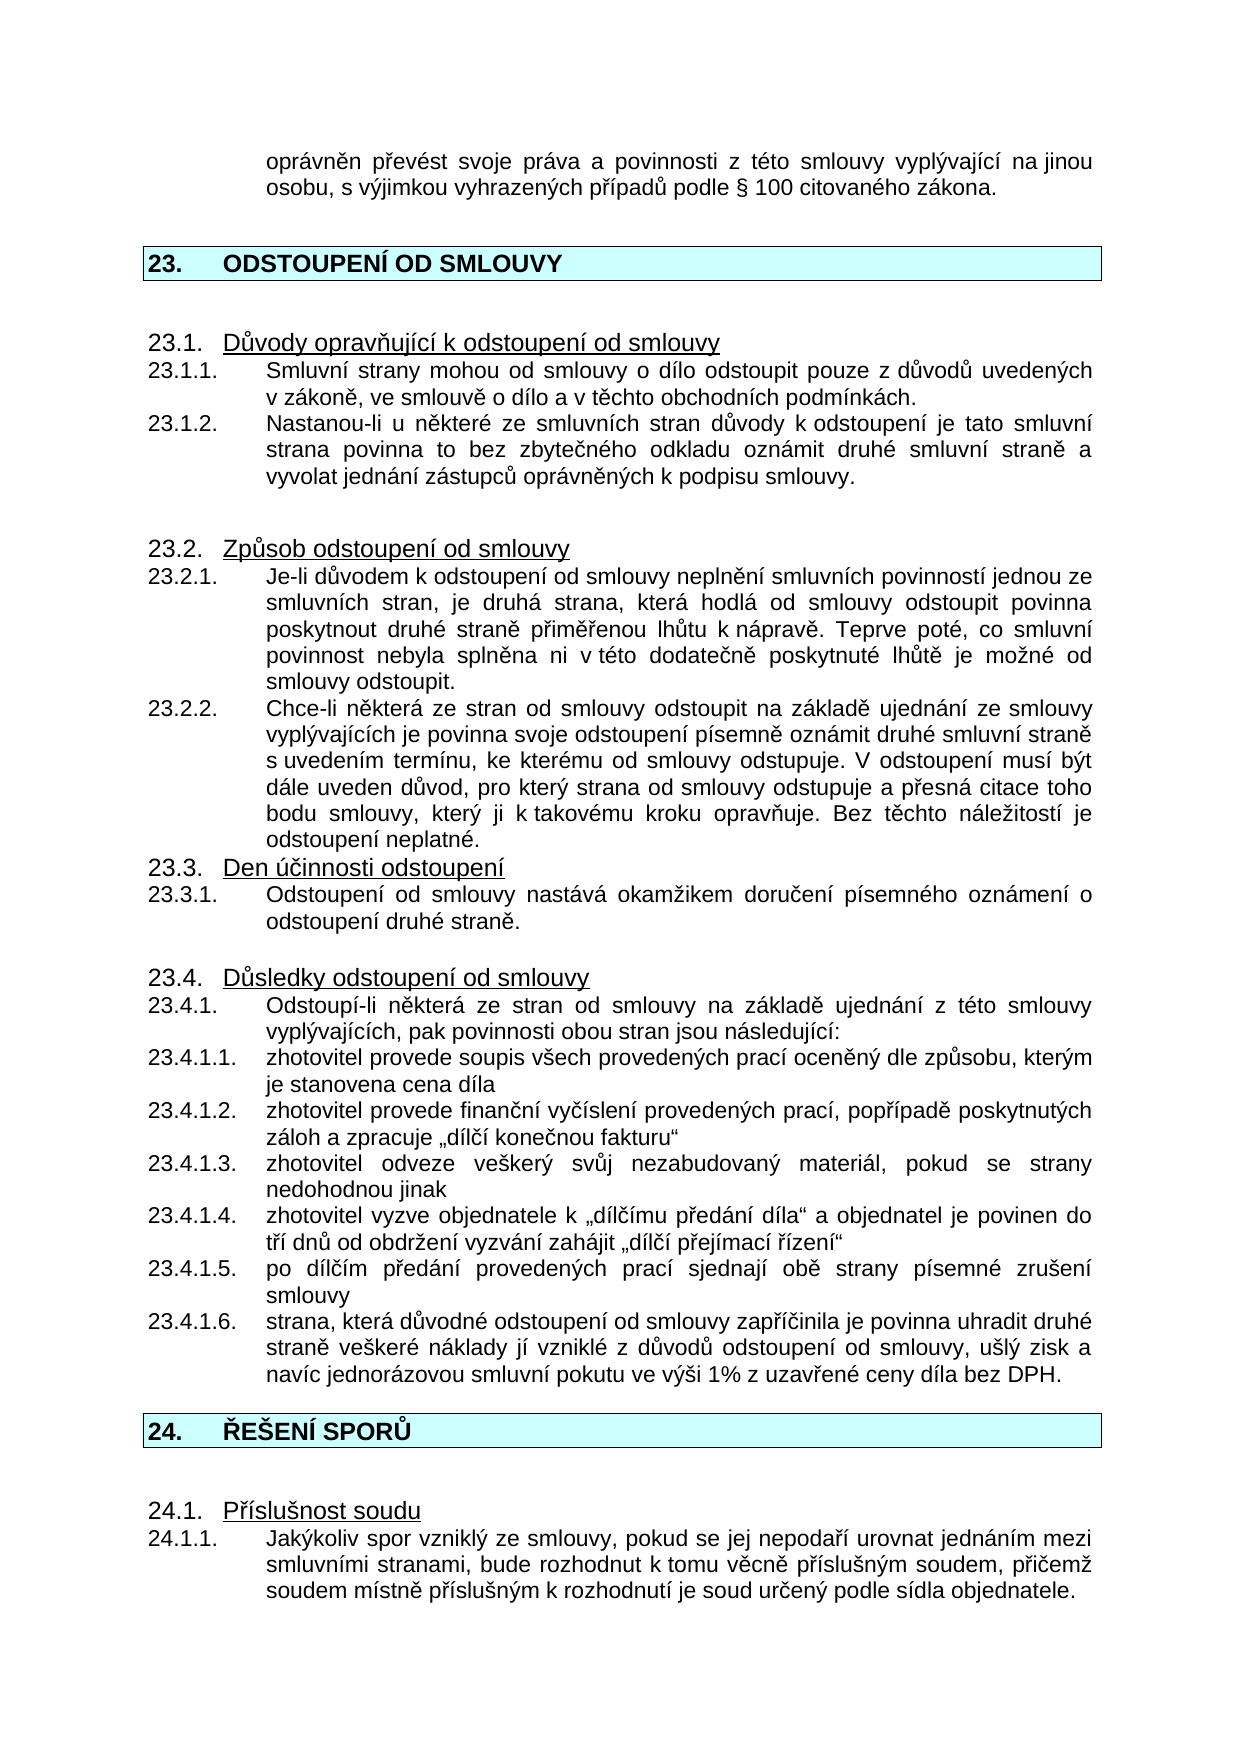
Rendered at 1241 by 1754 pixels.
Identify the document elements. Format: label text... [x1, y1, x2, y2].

list zhotovitel provede soupis všech provedených prací oceněný dle způsobu, kterým je stanovena cena díla [148, 1044, 1093, 1097]
list Důvody opravňující k odstoupení od smlouvy [148, 328, 1093, 357]
text Odstoupení od smlouvy [144, 247, 1101, 280]
list Smluvní strany mohou od smlouvy o dílo odstoupit pouze z důvodů uvedených v zákoně, ve smlouvě o dílo a v těchto obchodních podmínkách. [148, 357, 1093, 410]
text Řešení sporů [144, 1414, 1101, 1447]
list Den účinnosti odstoupení [148, 853, 1093, 881]
list Způsob odstoupení od smlouvy [148, 534, 1093, 563]
list Nastanou-li u některé ze smluvních stran důvody k odstoupení je tato smluvní strana povinna to bez zbytečného odkladu oznámit druhé smluvní straně a vyvolat jednání zástupců oprávněných k podpisu smlouvy. [148, 410, 1093, 489]
list strana, která důvodné odstoupení od smlouvy zapříčinila je povinna uhradit druhé straně veškeré náklady jí vzniklé z důvodů odstoupení od smlouvy, ušlý zisk a navíc jednorázovou smluvní pokutu ve výši 1% z uzavřené ceny díla bez DPH. [148, 1308, 1093, 1387]
list Důsledky odstoupení od smlouvy [148, 963, 1093, 992]
list Chce-li některá ze stran od smlouvy odstoupit na základě ujednání ze smlouvy vyplývajících je povinna svoje odstoupení písemně oznámit druhé smluvní straně s uvedením termínu, ke kterému od smlouvy odstupuje. V odstoupení musí být dále uveden důvod, pro který strana od smlouvy odstupuje a přesná citace toho bodu smlouvy, který ji k takovému kroku opravňuje. Bez těchto náležitostí je odstoupení neplatné. [148, 694, 1093, 853]
list po dílčím předání provedených prací sjednají obě strany písemné zrušení smlouvy [148, 1255, 1093, 1308]
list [148, 148, 1093, 200]
list Je-li důvodem k odstoupení od smlouvy neplnění smluvních povinností jednou ze smluvních stran, je druhá strana, která hodlá od smlouvy odstoupit povinna poskytnout druhé straně přiměřenou lhůtu k nápravě. Teprve poté, co smluvní povinnost nebyla splněna ni v této dodatečně poskytnuté lhůtě je možné od smlouvy odstoupit. [148, 563, 1093, 694]
list Odstoupí-li některá ze stran od smlouvy na základě ujednání z této smlouvy vyplývajících, pak povinnosti obou stran jsou následující: [148, 992, 1093, 1044]
list Jakýkoliv spor vzniklý ze smlouvy, pokud se jej nepodaří urovnat jednáním mezi smluvními stranami, bude rozhodnut k tomu věcně příslušným soudem, přičemž soudem místně příslušným k rozhodnutí je soud určený podle sídla objednatele. [148, 1525, 1093, 1604]
list Příslušnost soudu [148, 1496, 1093, 1525]
list zhotovitel provede finanční vyčíslení provedených prací, popřípadě poskytnutých záloh a zpracuje „dílčí konečnou fakturu“ [148, 1097, 1093, 1150]
list zhotovitel vyzve objednatele k „dílčímu předání díla“ a objednatel je povinen do tří dnů od obdržení vyzvání zahájit „dílčí přejímací řízení“ [148, 1202, 1093, 1255]
list Odstoupení od smlouvy nastává okamžikem doručení písemného oznámení o odstoupení druhé straně. [148, 881, 1093, 934]
list zhotovitel odveze veškerý svůj nezabudovaný materiál, pokud se strany nedohodnou jinak [148, 1150, 1093, 1202]
